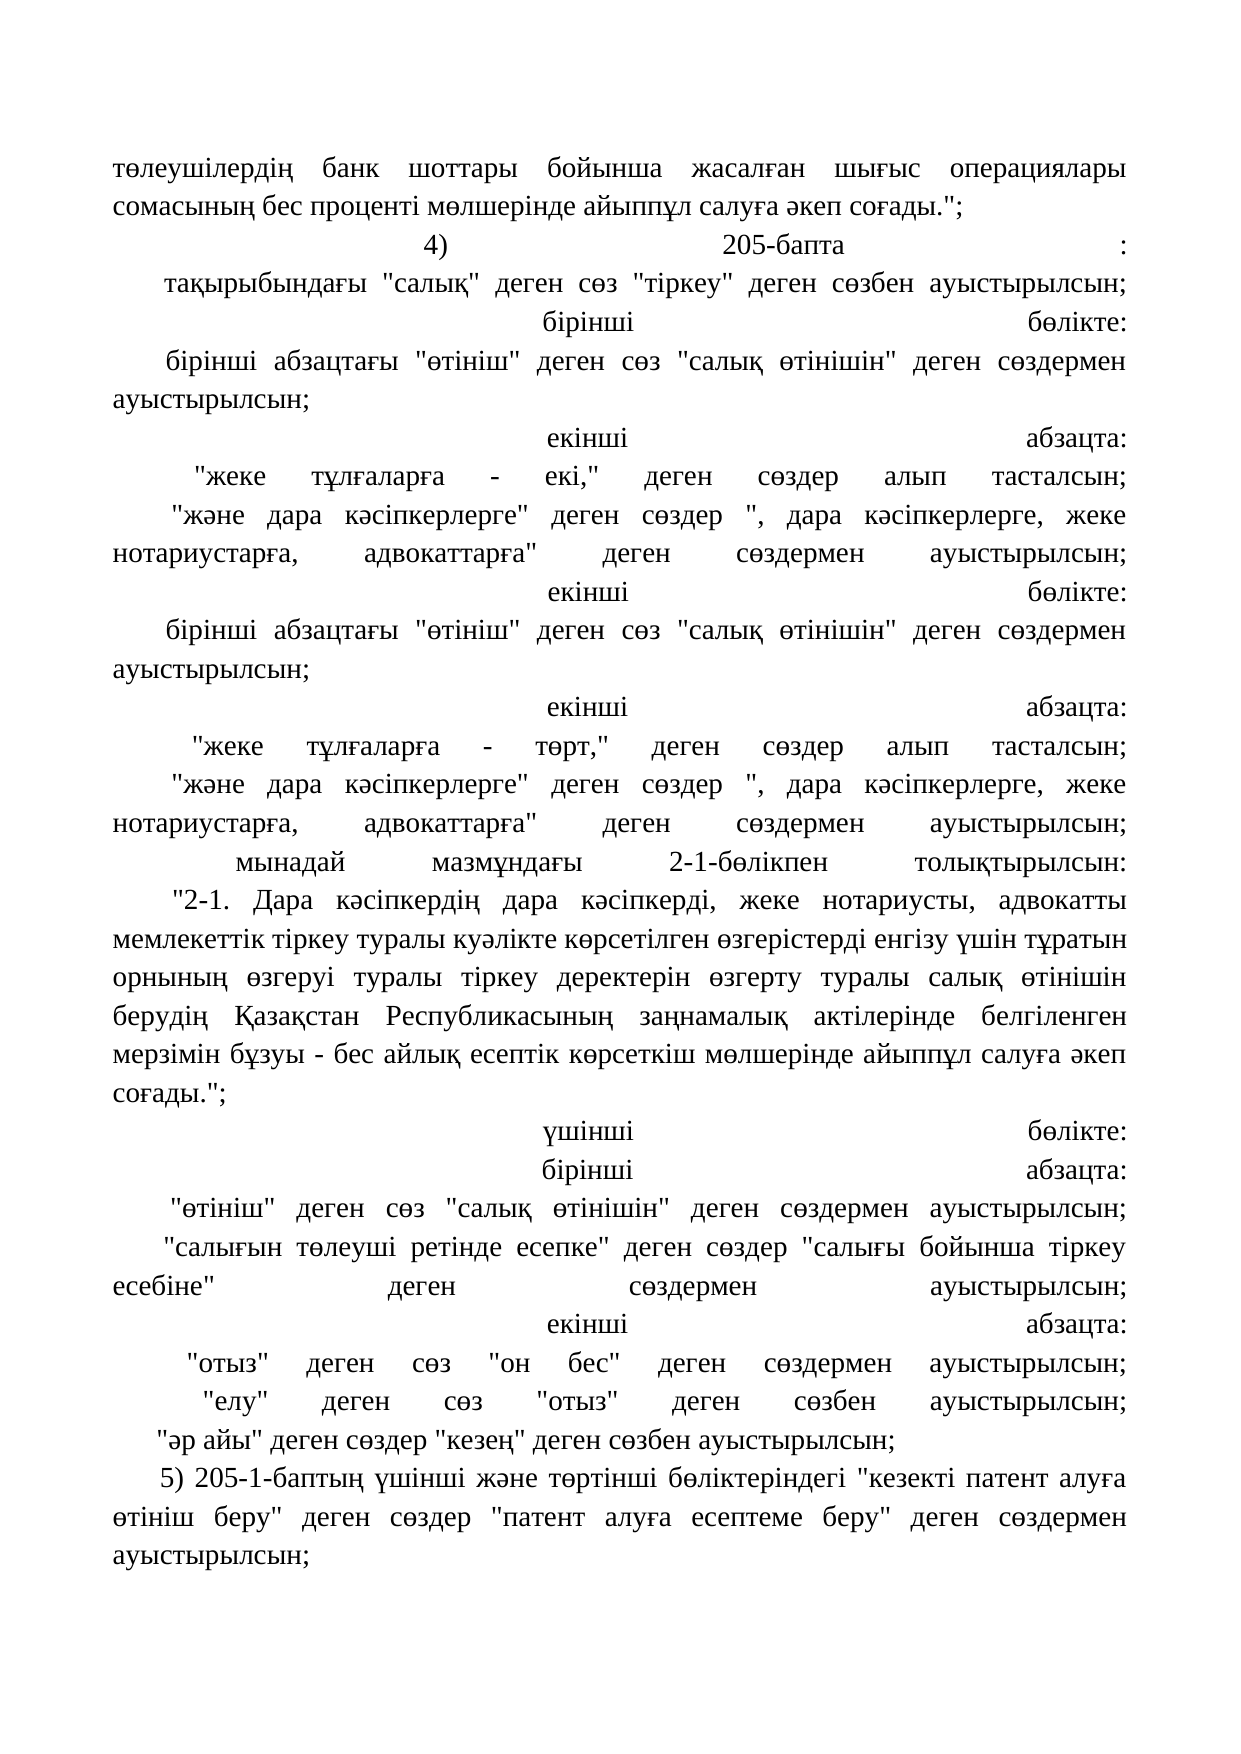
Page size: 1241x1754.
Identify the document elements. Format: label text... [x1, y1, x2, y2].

text 5) 205-1-баптың үшінші және төртінші бөліктеріндегі "кезекті патент алуға өтініш беру" деген сөздер "патент алуға есептеме беру" деген сөздермен ауыстырылсын; [112, 1460, 1128, 1571]
text 4) 205-бапта : тақырыбындағы "салық" деген сөз "тіркеу" деген сөзбен ауыстырылсын; бірінші бөлікте: бірінші абзацтағы "өтініш" деген сөз "салық өтінішін" деген сөздермен ауыстырылсын; екінші абзацта: "жеке тұлғаларға - екі," деген сөздер алып тасталсын; "және дара кәсіпкерлерге" деген сөздер ", дара кәсіпкерлерге, жеке нотариустарға, адвокаттарға" деген сөздермен ауыстырылсын; екінші бөлікте: бірінші абзацтағы "өтініш" деген сөз "салық өтінішін" деген сөздермен ауыстырылсын; екінші абзацта: "жеке тұлғаларға - төрт," деген сөздер алып тасталсын; "және дара кәсіпкерлерге" деген сөздер ", дара кәсіпкерлерге, жеке нотариустарға, адвокаттарға" деген сөздермен ауыстырылсын; мынадай мазмұндағы 2-1-бөлікпен толықтырылсын: "2-1. Дара кәсіпкердің дара кәсіпкерді, жеке нотариусты, адвокатты мемлекеттік тіркеу туралы куәлікте көрсетілген өзгерістерді енгізу үшін тұратын орнының өзгеруі туралы тіркеу деректерін өзгерту туралы салық өтінішін берудің Қазақстан Республикасының заңнамалық актілерінде белгіленген мерзімін бұзуы - бес айлық есептік көрсеткіш мөлшерінде айыппұл салуға әкеп соғады."; үшінші бөлікте: бірінші абзацта: "өтініш" деген сөз "салық өтінішін" деген сөздермен ауыстырылсын; "салығын төлеуші ретінде есепке" деген сөздер "салығы бойынша тіркеу есебіне" деген сөздермен ауыстырылсын; екінші абзацта: "отыз" деген сөз "он бес" деген сөздермен ауыстырылсын; "елу" деген сөз "отыз" деген сөзбен ауыстырылсын; "әр айы" деген сөздер "кезең" деген сөзбен ауыстырылсын; [112, 227, 1128, 1455]
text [112, 150, 1128, 222]
